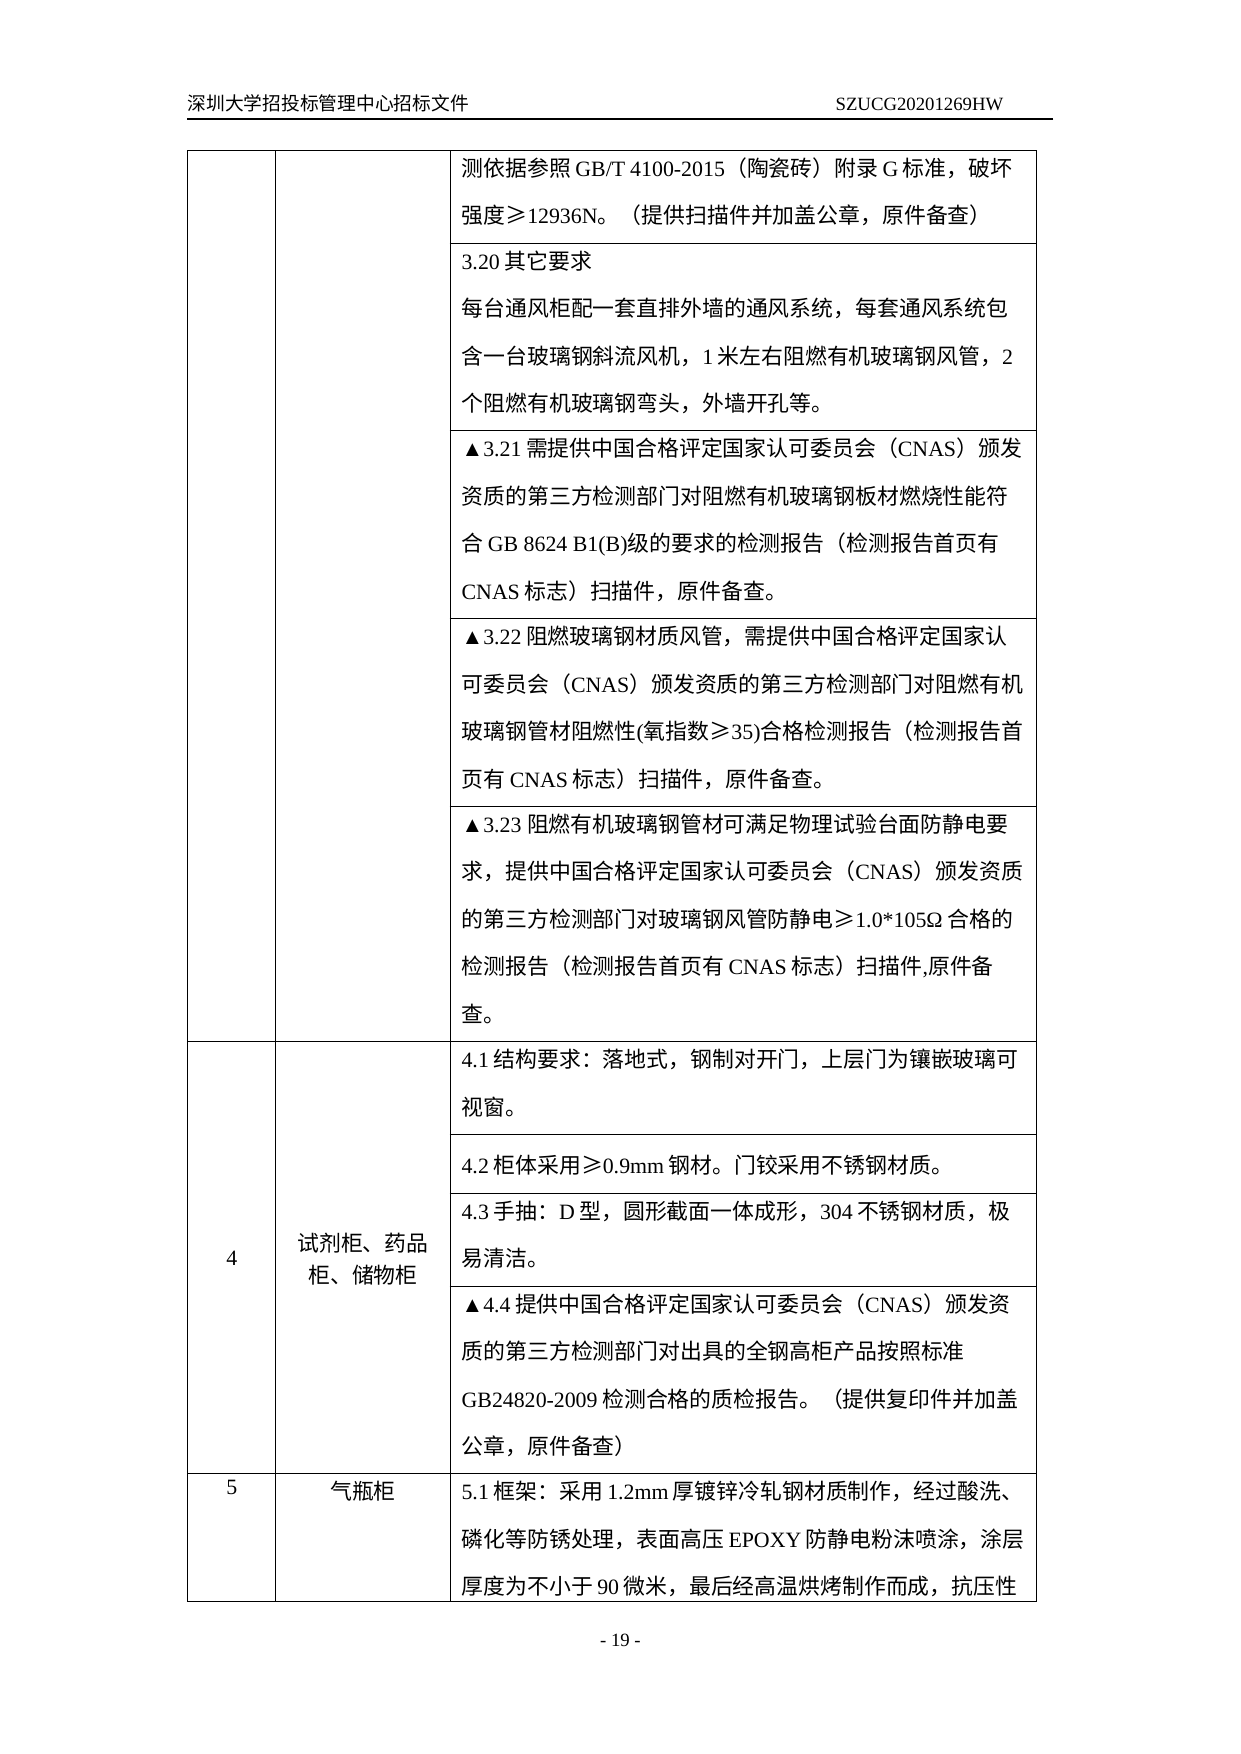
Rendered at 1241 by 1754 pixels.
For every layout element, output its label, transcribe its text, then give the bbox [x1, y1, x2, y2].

table_cell 4 [188, 1042, 275, 1473]
table_cell 3.20其它要求 每台通风柜配一套直排外墙的通风系统，每套通风系统包含一台玻璃钢斜流风机，1米左右阻燃有机玻璃钢风管，2个阻燃有机玻璃钢弯头，外墙开孔等。 [451, 244, 1036, 430]
table_cell 4.2柜体采用≥0.9mm钢材。门铰采用不锈钢材质。 [451, 1135, 1036, 1193]
table_cell ▲3.21需提供中国合格评定国家认可委员会（CNAS）颁发资质的第三方检测部门对阻燃有机玻璃钢板材燃烧性能符合GB 8624 B1(B)级的要求的检测报告（检测报告首页有CNAS标志）扫描件，原件备查。 [451, 431, 1036, 618]
table_cell 试剂柜、药品柜、储物柜 [276, 1042, 450, 1473]
table_cell 4.3手抽：D型，圆形截面一体成形，304不锈钢材质，极易清洁。 [451, 1194, 1036, 1286]
table_cell 气瓶柜 [276, 1474, 450, 1601]
table_cell 5 [188, 1474, 275, 1601]
table_cell ▲3.23 阻燃有机玻璃钢管材可满足物理试验台面防静电要求，提供中国合格评定国家认可委员会（CNAS）颁发资质的第三方检测部门对玻璃钢风管防静电≥1.0*105Ω合格的检测报告（检测报告首页有CNAS标志）扫描件,原件备查。 [451, 807, 1036, 1041]
table_cell ▲4.4提供中国合格评定国家认可委员会（CNAS）颁发资质的第三方检测部门对出具的全钢高柜产品按照标准GB24820-2009检测合格的质检报告。（提供复印件并加盖公章，原件备查） [451, 1287, 1036, 1473]
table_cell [451, 1474, 1036, 1601]
table_cell 4.1结构要求：落地式，钢制对开门，上层门为镶嵌玻璃可视窗。 [451, 1042, 1036, 1134]
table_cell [451, 151, 1036, 243]
table_cell ▲3.22阻燃玻璃钢材质风管，需提供中国合格评定国家认可委员会（CNAS）颁发资质的第三方检测部门对阻燃有机玻璃钢管材阻燃性(氧指数≥35)合格检测报告（检测报告首页有CNAS标志）扫描件，原件备查。 [451, 619, 1036, 806]
